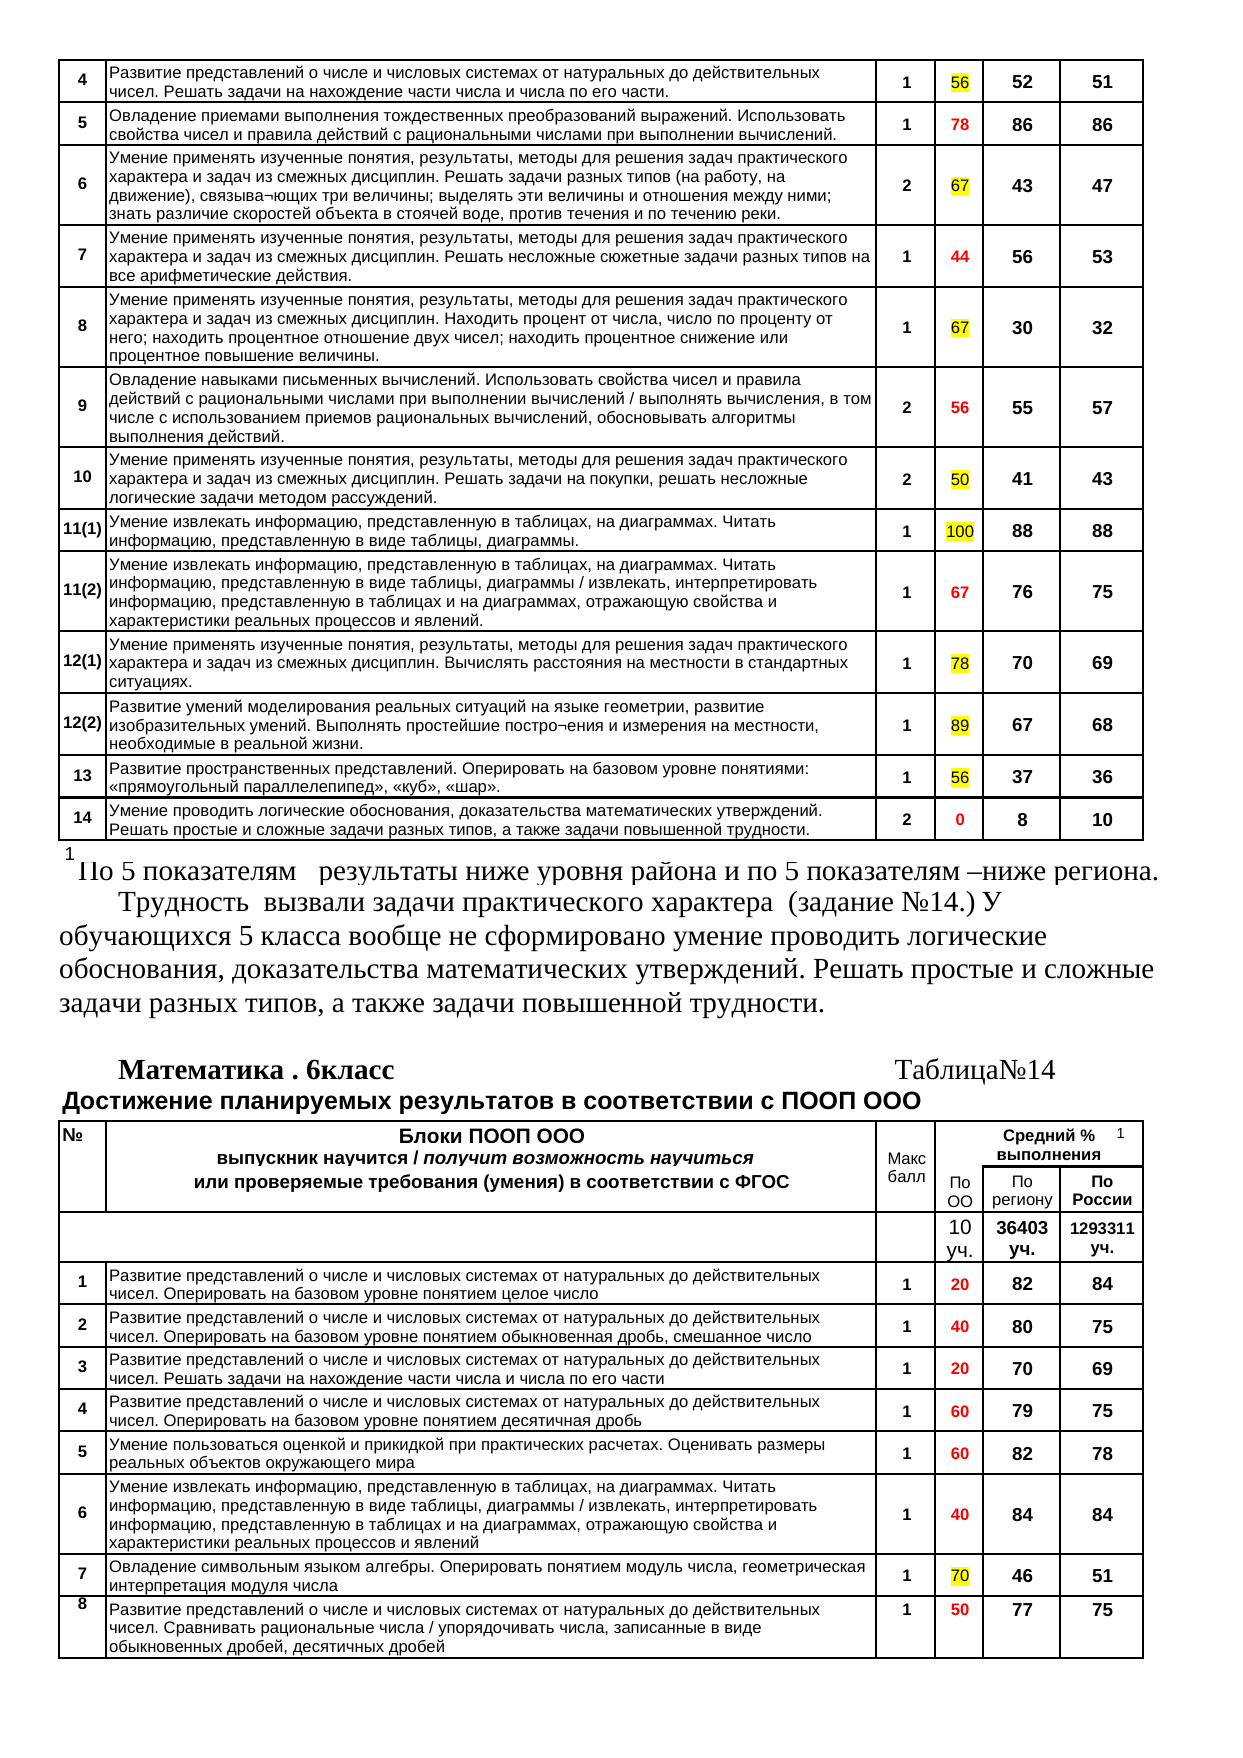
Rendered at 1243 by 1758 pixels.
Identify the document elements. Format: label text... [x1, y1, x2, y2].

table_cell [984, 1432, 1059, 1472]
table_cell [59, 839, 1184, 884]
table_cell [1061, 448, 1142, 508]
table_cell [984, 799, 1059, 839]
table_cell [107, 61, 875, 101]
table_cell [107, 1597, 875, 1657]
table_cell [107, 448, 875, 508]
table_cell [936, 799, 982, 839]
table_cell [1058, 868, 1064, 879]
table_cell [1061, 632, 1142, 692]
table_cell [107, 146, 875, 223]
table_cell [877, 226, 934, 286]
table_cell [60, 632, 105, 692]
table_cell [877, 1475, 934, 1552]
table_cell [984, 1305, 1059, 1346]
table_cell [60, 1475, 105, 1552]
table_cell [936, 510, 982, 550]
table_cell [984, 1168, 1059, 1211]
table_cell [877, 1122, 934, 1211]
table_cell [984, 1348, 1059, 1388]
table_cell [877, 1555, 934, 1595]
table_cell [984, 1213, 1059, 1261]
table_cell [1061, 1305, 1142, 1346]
list Трудность вызвали задачи практического характера (задание №14.) У обучающихся 5 класса вообще не сформировано умение проводить логические обоснования, доказательства математических утверждений. Решать простые и сложные задачи разных типов, а также задачи повышенной трудности. [59, 884, 1183, 1018]
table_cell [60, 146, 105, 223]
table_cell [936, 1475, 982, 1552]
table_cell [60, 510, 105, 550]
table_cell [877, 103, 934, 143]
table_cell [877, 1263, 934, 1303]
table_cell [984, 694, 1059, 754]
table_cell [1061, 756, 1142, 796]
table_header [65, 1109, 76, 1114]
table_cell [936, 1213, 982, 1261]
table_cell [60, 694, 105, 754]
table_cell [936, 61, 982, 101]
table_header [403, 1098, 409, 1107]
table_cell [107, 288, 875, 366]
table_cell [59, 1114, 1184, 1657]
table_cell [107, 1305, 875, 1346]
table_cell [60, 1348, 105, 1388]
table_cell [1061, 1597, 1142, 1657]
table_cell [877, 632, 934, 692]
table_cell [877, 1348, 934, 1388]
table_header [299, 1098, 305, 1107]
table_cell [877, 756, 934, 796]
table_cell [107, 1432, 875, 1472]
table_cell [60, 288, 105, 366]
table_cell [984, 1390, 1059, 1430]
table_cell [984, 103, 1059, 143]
list Математика . 6класс Таблица№14 [59, 1052, 1183, 1086]
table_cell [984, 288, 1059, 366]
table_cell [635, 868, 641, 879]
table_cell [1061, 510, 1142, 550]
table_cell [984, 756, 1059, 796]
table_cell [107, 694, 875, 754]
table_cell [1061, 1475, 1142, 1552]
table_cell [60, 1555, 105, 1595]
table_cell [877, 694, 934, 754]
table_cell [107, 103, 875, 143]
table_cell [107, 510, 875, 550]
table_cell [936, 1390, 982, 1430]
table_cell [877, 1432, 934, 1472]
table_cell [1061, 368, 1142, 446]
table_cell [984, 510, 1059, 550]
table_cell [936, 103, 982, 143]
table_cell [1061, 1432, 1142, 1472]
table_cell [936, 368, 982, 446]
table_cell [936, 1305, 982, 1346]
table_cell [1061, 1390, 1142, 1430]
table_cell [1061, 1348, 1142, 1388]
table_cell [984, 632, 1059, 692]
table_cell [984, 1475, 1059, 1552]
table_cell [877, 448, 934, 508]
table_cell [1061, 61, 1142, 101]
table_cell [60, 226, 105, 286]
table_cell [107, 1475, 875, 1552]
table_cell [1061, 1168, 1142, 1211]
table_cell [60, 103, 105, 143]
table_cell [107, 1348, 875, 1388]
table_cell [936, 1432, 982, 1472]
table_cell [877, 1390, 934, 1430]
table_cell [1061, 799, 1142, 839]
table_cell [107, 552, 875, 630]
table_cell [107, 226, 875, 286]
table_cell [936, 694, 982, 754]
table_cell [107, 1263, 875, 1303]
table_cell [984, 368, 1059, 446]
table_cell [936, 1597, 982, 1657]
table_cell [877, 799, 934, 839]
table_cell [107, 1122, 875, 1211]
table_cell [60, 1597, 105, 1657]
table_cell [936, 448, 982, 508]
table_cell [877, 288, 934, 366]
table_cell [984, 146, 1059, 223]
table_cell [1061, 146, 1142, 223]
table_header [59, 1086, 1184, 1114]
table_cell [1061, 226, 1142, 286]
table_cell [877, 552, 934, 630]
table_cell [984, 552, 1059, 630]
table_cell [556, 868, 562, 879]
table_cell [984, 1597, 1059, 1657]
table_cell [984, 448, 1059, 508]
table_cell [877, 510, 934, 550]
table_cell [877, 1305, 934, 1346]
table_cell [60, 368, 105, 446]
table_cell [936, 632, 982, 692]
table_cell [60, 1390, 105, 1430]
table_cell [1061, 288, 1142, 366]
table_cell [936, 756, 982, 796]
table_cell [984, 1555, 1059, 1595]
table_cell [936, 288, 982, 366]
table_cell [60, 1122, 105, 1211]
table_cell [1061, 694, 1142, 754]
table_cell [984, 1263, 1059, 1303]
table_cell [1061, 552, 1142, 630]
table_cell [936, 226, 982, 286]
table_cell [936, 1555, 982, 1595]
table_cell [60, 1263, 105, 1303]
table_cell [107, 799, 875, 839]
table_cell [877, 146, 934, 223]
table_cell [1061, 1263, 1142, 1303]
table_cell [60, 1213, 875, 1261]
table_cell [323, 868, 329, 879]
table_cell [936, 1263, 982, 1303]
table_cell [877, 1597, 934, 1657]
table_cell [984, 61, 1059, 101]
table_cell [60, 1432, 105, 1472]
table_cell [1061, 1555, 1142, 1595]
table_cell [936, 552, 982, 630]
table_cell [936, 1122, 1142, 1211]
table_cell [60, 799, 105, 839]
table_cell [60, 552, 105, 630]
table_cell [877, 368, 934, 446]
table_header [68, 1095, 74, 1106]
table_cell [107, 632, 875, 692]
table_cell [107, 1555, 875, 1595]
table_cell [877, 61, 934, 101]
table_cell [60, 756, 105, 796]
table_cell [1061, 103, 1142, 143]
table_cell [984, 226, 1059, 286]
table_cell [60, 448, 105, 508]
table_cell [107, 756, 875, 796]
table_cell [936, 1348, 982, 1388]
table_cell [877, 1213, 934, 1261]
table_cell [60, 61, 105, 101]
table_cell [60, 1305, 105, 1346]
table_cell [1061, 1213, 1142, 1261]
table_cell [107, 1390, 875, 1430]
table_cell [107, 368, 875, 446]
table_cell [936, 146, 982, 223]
